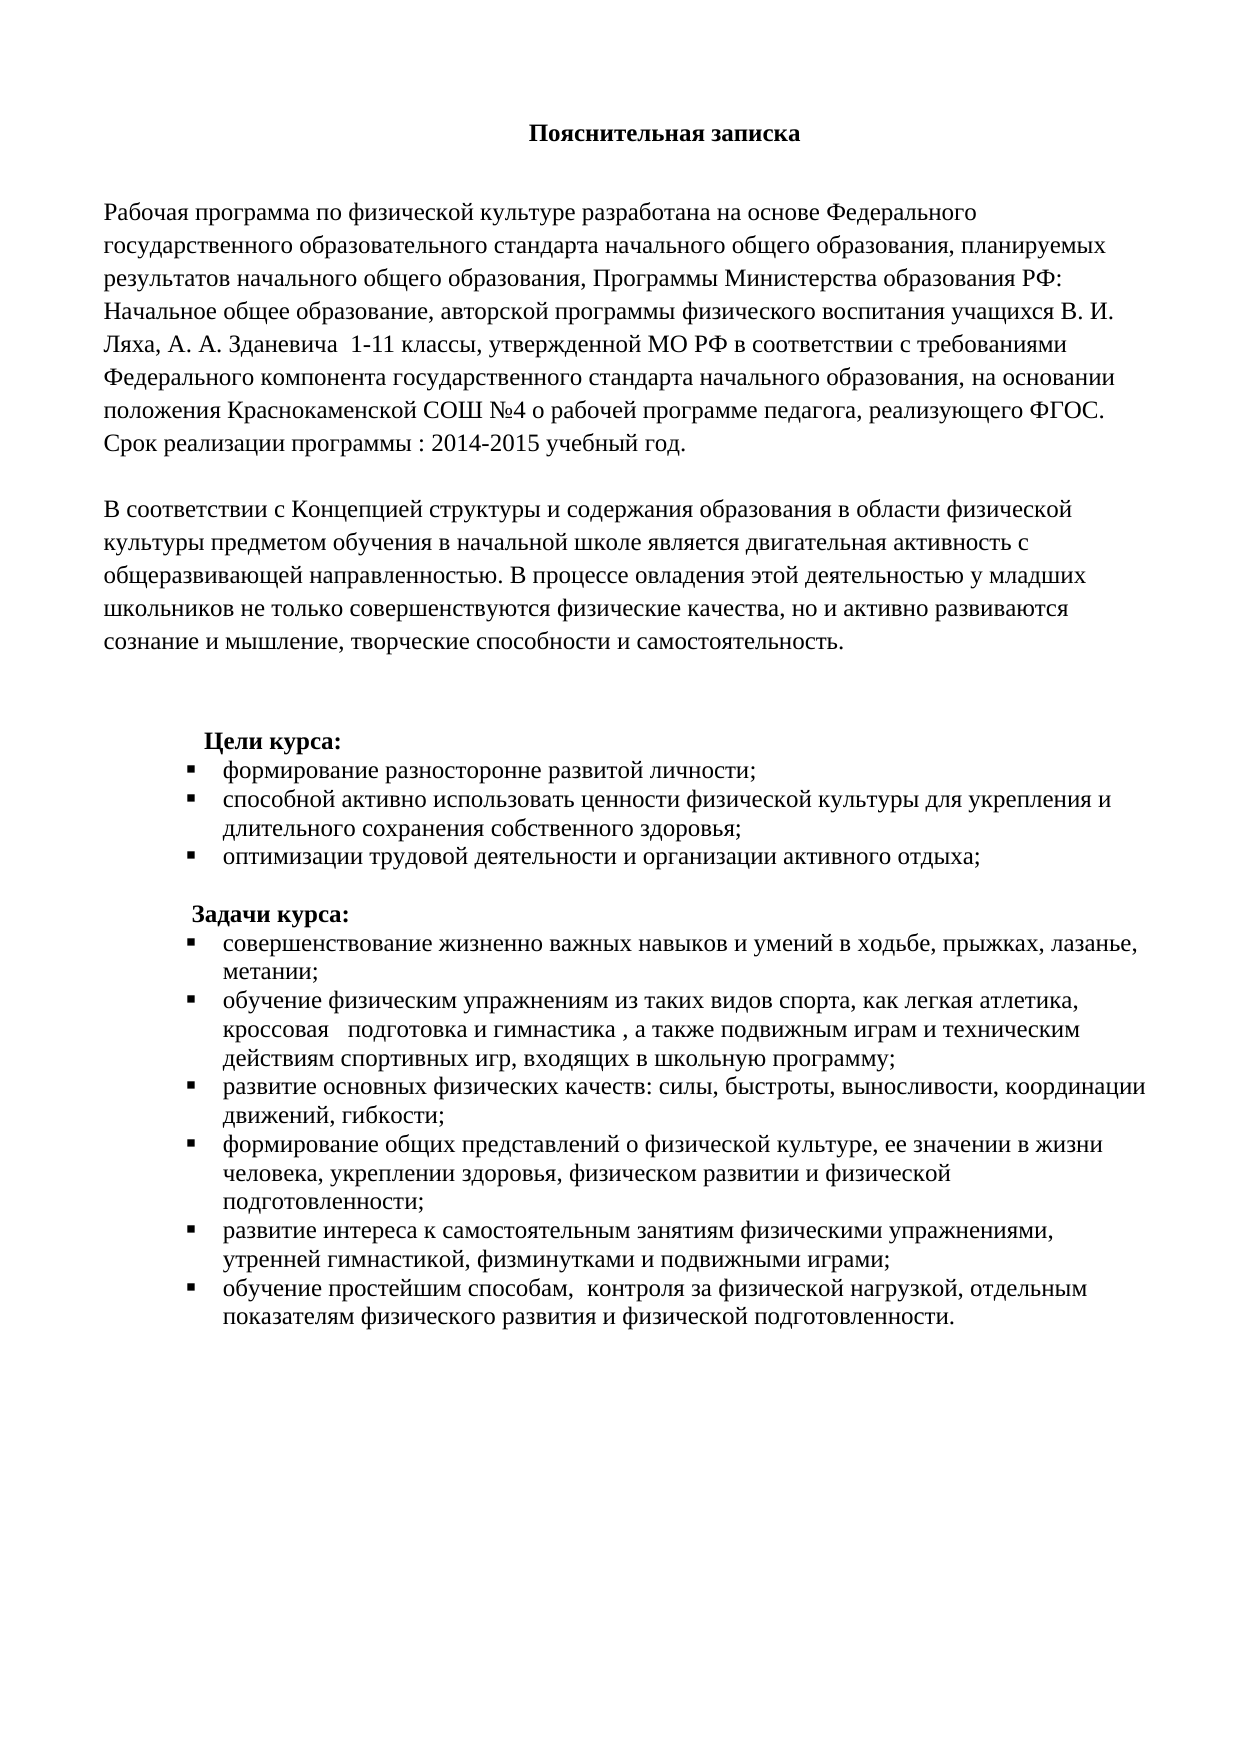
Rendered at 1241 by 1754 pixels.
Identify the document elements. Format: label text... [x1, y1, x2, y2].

list формирование общих представлений о физической культуре, ее значении в жизни человека, укреплении здоровья, физическом развитии и физической подготовленности; [185, 1129, 1152, 1215]
list способной активно использовать ценности физической культуры для укрепления и длительного сохранения собственного здоровья; [185, 784, 1152, 841]
text Срок реализации программы : 2014-2015 учебный год. [103, 428, 1167, 457]
list обучение физическим упражнениям из таких видов спорта, как легкая атлетика, кроссовая подготовка и гимнастика , а также подвижным играм и техническим действиям спортивных игр, входящих в школьную программу; [185, 985, 1152, 1071]
list развитие интереса к самостоятельным занятиям физическими упражнениями, утренней гимнастикой, физминутками и подвижными играми; [185, 1215, 1152, 1273]
text Рабочая программа по физической культуре разработана на основе Федерального государственного образовательного стандарта начального общего образования, планируемых результатов начального общего образования, Программы Министерства образования РФ: Начальное общее образование, авторской программы физического воспитания учащихся В. И. Ляха, А. А. Зданевича 1-11 классы, утвержденной МО РФ в соответствии с требованиями Федерального компонента государственного стандарта начального образования, на основании положения Краснокаменской СОШ №4 о рабочей программе педагога, реализующего ФГОС. [103, 197, 1167, 424]
text Цели курса: [148, 726, 1152, 755]
text Пояснительная записка [148, 118, 1181, 147]
text Задачи курса: [148, 899, 1152, 928]
list обучение простейшим способам, контроля за физической нагрузкой, отдельным показателям физического развития и физической подготовленности. [185, 1273, 1152, 1330]
text В соответствии с Концепцией структуры и содержания образования в области физической культуры предметом обучения в начальной школе является двигательная активность с общеразвивающей направленностью. В процессе овладения этой деятельностью у младших школьников не только совершенствуются физические качества, но и активно развиваются сознание и мышление, творческие способности и самостоятельность. [103, 494, 1167, 655]
list оптимизации трудовой деятельности и организации активного отдыха; [185, 841, 1152, 870]
list развитие основных физических качеств: силы, быстроты, выносливости, координации движений, гибкости; [185, 1071, 1152, 1129]
list формирование разносторонне развитой личности; [185, 755, 1152, 784]
list совершенствование жизненно важных навыков и умений в ходьбе, прыжках, лазанье, метании; [185, 928, 1152, 985]
